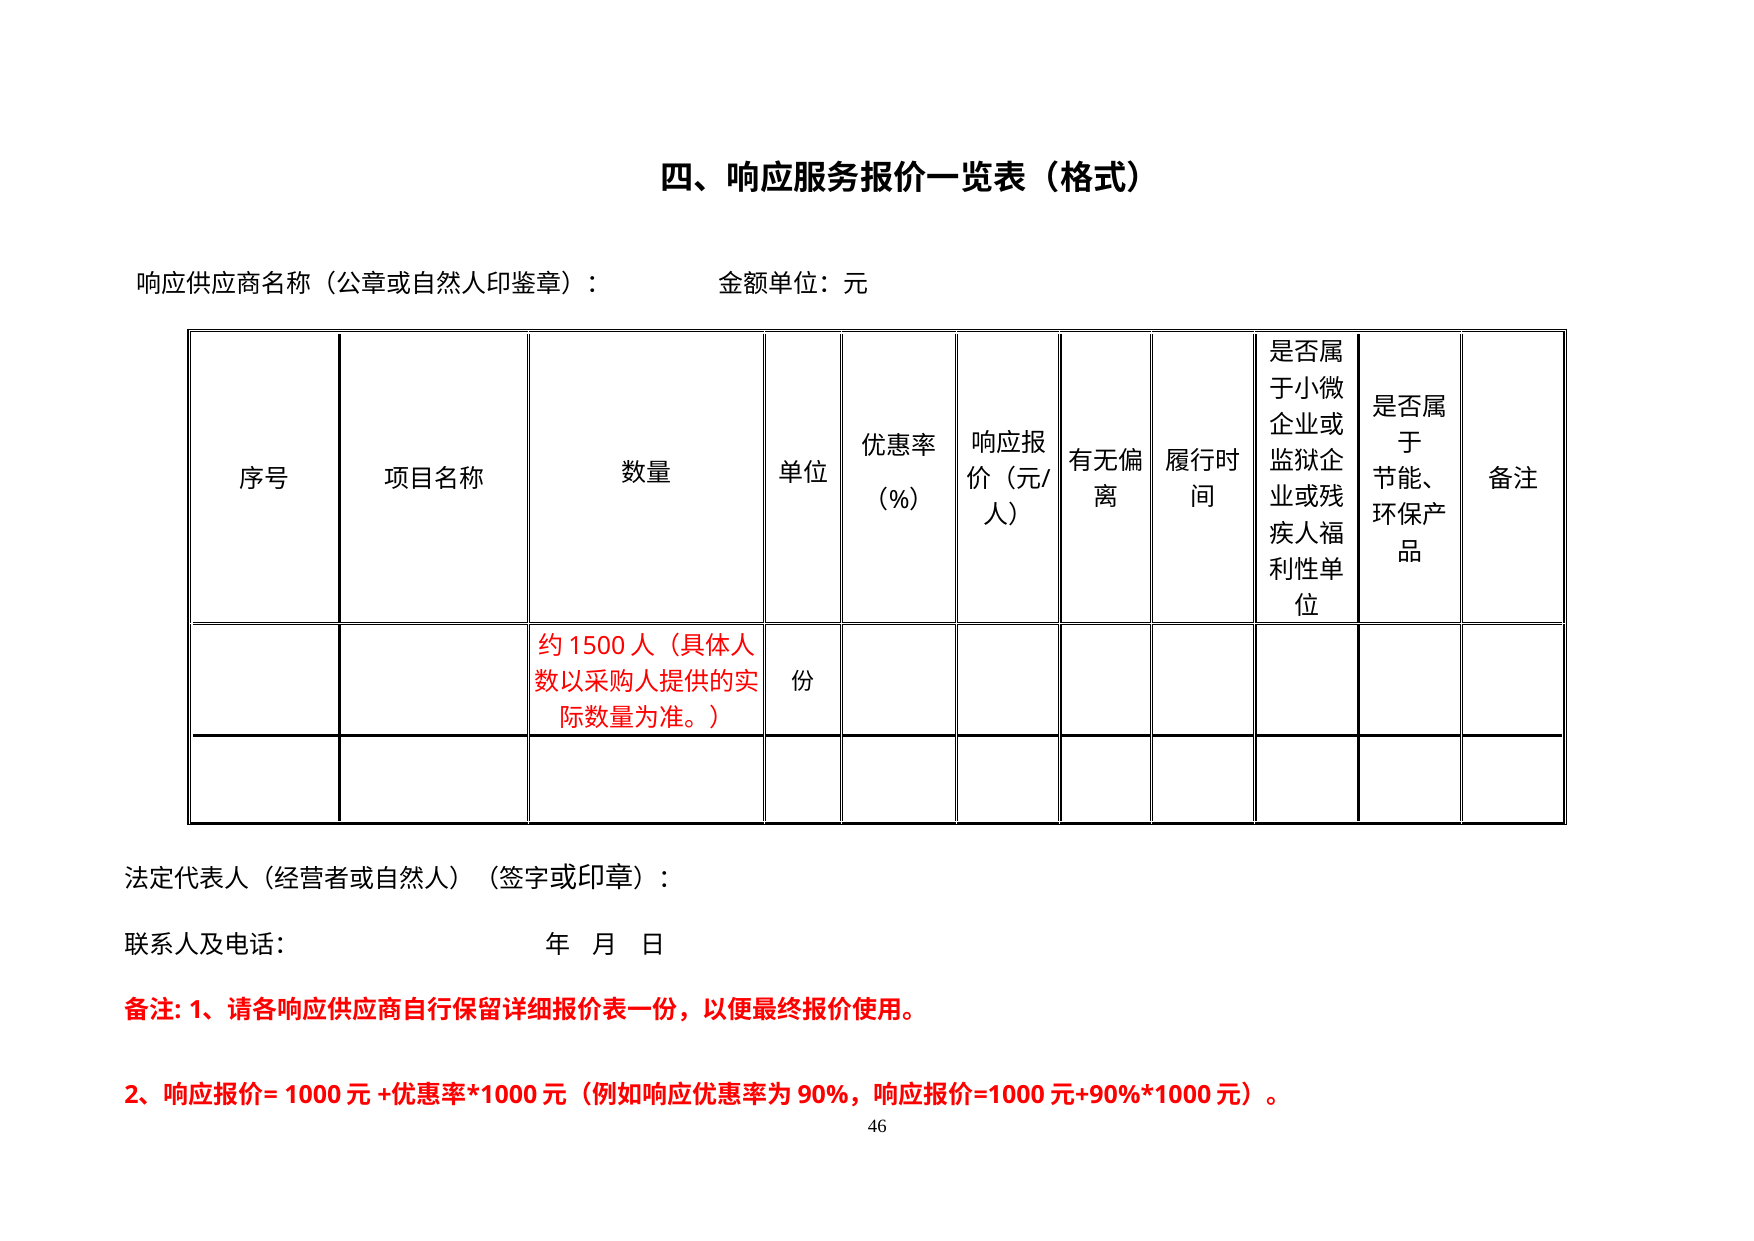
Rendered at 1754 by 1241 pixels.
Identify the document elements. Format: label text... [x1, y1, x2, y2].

table_header 是否属于小微企业或监狱企业或残疾人福利性单位 [1255, 332, 1358, 622]
table_cell [341, 625, 527, 734]
table_header 履行时间 [1151, 330, 1255, 622]
table_header 单位 [765, 332, 841, 622]
table_cell [191, 734, 339, 822]
table_header 响应报价（元/人） [957, 330, 1060, 622]
table_cell [1358, 737, 1462, 822]
subtitle 四、响应服务报价一览表（格式） [124, 151, 1630, 199]
table_cell [957, 734, 1060, 822]
table_cell [1257, 625, 1357, 734]
table_cell [841, 737, 957, 822]
table_cell [1151, 734, 1255, 822]
table_cell [1153, 625, 1253, 734]
table_cell [843, 625, 955, 734]
table_cell [1360, 625, 1460, 734]
table_header 有无偏离 [1060, 332, 1151, 622]
table_cell 份 [766, 625, 840, 734]
table_cell [1255, 737, 1358, 822]
table_cell [958, 625, 1058, 734]
text 备注: 1、请各响应供应商自行保留详细报价表一份，以便最终报价使用。 [124, 990, 1630, 1026]
table_cell [765, 737, 841, 822]
table_header 项目名称 [339, 332, 528, 622]
table_header 序号 [191, 332, 339, 622]
table_cell [1462, 622, 1565, 734]
table_cell [1060, 737, 1151, 822]
table_header 优惠率（%） [841, 332, 957, 622]
table_header 备注 [1462, 332, 1563, 622]
table_header 是否属于 节能、环保产品 [1358, 332, 1462, 622]
text 联系人及电话： 年 月 日 [124, 924, 1630, 961]
table_cell [189, 622, 339, 734]
table_cell [339, 737, 528, 822]
table_cell [1462, 734, 1563, 822]
text 2、响应报价= 1000元 +优惠率*1000元（例如响应优惠率为90%，响应报价=1000元+90%*1000元）。 [124, 1074, 1630, 1111]
text 法定代表人（经营者或自然人）（签字或印章）： [124, 854, 1630, 895]
table_cell 约1500人（具体人数以采购人提供的实际数量为准。） [530, 625, 763, 734]
table_cell [1062, 625, 1150, 734]
table_header 数量 [529, 332, 765, 622]
text 响应供应商名称（公章或自然人印鉴章）： 金额单位：元 [124, 263, 1630, 299]
table_cell [529, 737, 765, 822]
